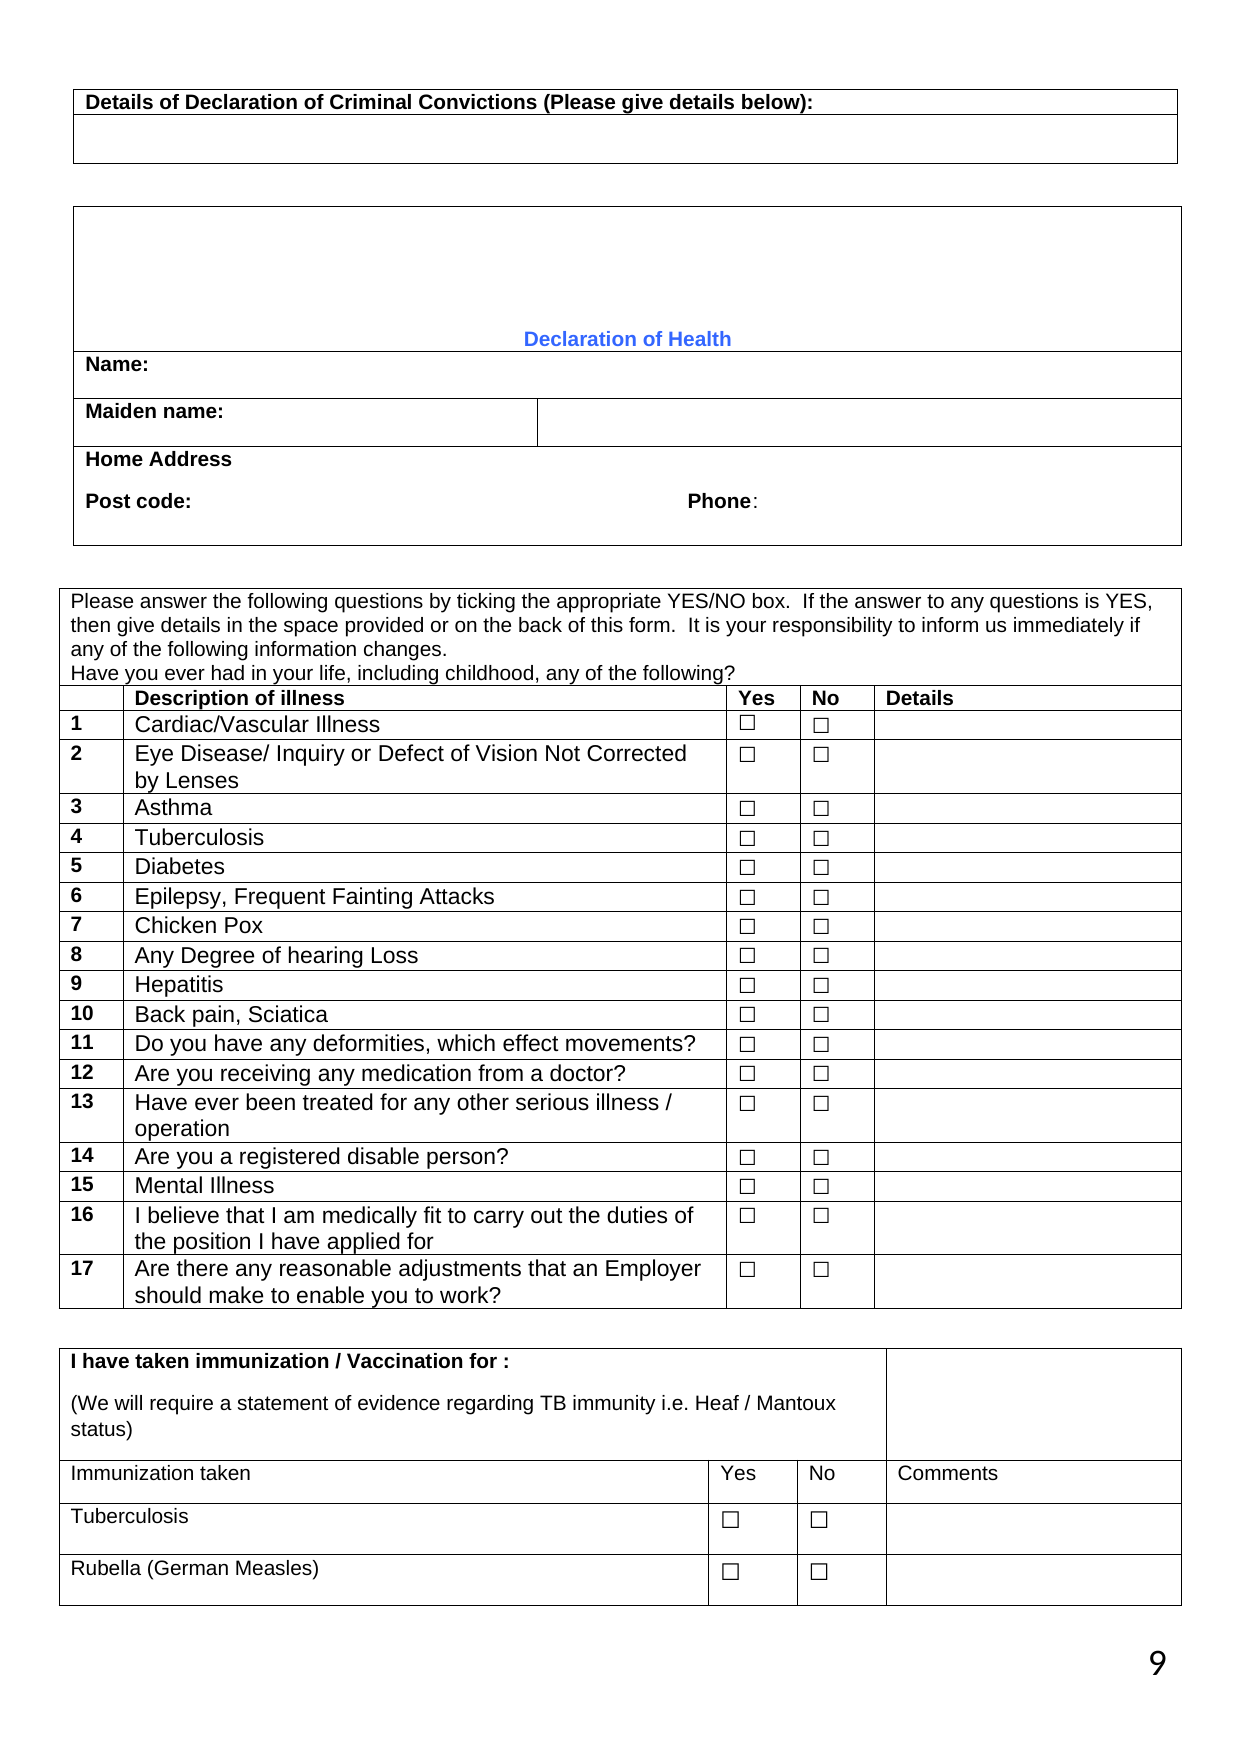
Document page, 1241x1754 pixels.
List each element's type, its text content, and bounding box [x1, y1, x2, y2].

table_cell 3 [60, 794, 123, 823]
table_cell Comments [887, 1461, 1181, 1503]
table_cell [875, 1001, 1181, 1029]
table_header Details of Declaration of Criminal Convictions (Please give details below): [74, 90, 1177, 114]
table_cell 15 [60, 1172, 123, 1201]
table_cell [875, 824, 1181, 852]
table_cell Mental Illness [124, 1172, 726, 1201]
table_cell Rubella (German Measles) [60, 1555, 708, 1605]
table_cell 13 [60, 1089, 123, 1142]
table_cell 12 [60, 1060, 123, 1088]
table_cell [875, 1089, 1181, 1142]
table_cell I believe that I am medically fit to carry out the duties of the position I have applied for [124, 1202, 726, 1254]
table_cell [875, 1143, 1181, 1171]
table_cell [875, 1030, 1181, 1058]
table_cell [875, 942, 1181, 970]
table_cell 16 [60, 1202, 123, 1254]
table_cell [875, 912, 1181, 941]
table_cell Home Address Post code: Phone: [74, 447, 1181, 544]
table_header Declaration of Health [74, 207, 1181, 351]
table_cell Are there any reasonable adjustments that an Employer should make to enable you to work? [124, 1255, 726, 1308]
table_cell [875, 1060, 1181, 1088]
table_cell Yes [727, 686, 800, 710]
table_cell Epilepsy, Frequent Fainting Attacks [124, 883, 726, 911]
table_cell Maiden name: [74, 399, 537, 446]
table_cell Asthma [124, 794, 726, 823]
table_cell [60, 686, 123, 710]
table_cell Have ever been treated for any other serious illness / operation [124, 1089, 726, 1142]
table_cell Do you have any deformities, which effect movements? [124, 1030, 726, 1058]
table_cell Eye Disease/ Inquiry or Defect of Vision Not Corrected by Lenses [124, 740, 726, 793]
table_cell [875, 794, 1181, 823]
table_cell [875, 971, 1181, 999]
table_cell Tuberculosis [124, 824, 726, 852]
table_cell No [798, 1461, 886, 1503]
table_cell [875, 711, 1181, 739]
table_cell Any Degree of hearing Loss [124, 942, 726, 970]
table_cell 6 [60, 883, 123, 911]
table_cell Description of illness [124, 686, 726, 710]
table_cell Hepatitis [124, 971, 726, 999]
table_cell [875, 1202, 1181, 1254]
table_cell Are you receiving any medication from a doctor? [124, 1060, 726, 1088]
table_cell [875, 740, 1181, 793]
table_cell [887, 1504, 1181, 1554]
table_cell 14 [60, 1143, 123, 1171]
table_cell Back pain, Sciatica [124, 1001, 726, 1029]
table_cell 9 [60, 971, 123, 999]
table_cell [538, 399, 1181, 446]
table_cell 5 [60, 853, 123, 882]
table_cell 10 [60, 1001, 123, 1029]
table_cell 8 [60, 942, 123, 970]
table_cell No [801, 686, 874, 710]
table_cell [875, 1255, 1181, 1308]
table_cell Name: [74, 352, 1181, 398]
table_cell Tuberculosis [60, 1504, 708, 1554]
table_cell [887, 1555, 1181, 1605]
table_cell [875, 1172, 1181, 1201]
table_header [887, 1349, 1181, 1459]
table_cell Diabetes [124, 853, 726, 882]
table_header I have taken immunization / Vaccination for : (We will require a statement of evidence regarding TB immunity i.e. Heaf / Mantoux status) [60, 1349, 886, 1459]
table_cell Details [875, 686, 1181, 710]
table_header Please answer the following questions by ticking the appropriate YES/NO box. If the answer to any questions is YES, then give details in the space provided or on the back of this form. It is your responsibility to inform us immediately if any of the following information changes. Have you ever had in your life, including childhood, any of the following? [60, 589, 1181, 685]
table_cell Immunization taken [60, 1461, 708, 1503]
table_cell 17 [60, 1255, 123, 1308]
table_cell Chicken Pox [124, 912, 726, 941]
table_cell [875, 883, 1181, 911]
table_cell Are you a registered disable person? [124, 1143, 726, 1171]
table_cell 1 [60, 711, 123, 739]
table_cell [74, 115, 1177, 163]
table_cell Yes [709, 1461, 797, 1503]
table_cell 2 [60, 740, 123, 793]
table_cell Cardiac/Vascular Illness [124, 711, 726, 739]
table_cell 7 [60, 912, 123, 941]
table_cell 4 [60, 824, 123, 852]
table_cell 11 [60, 1030, 123, 1058]
table_cell [875, 853, 1181, 882]
